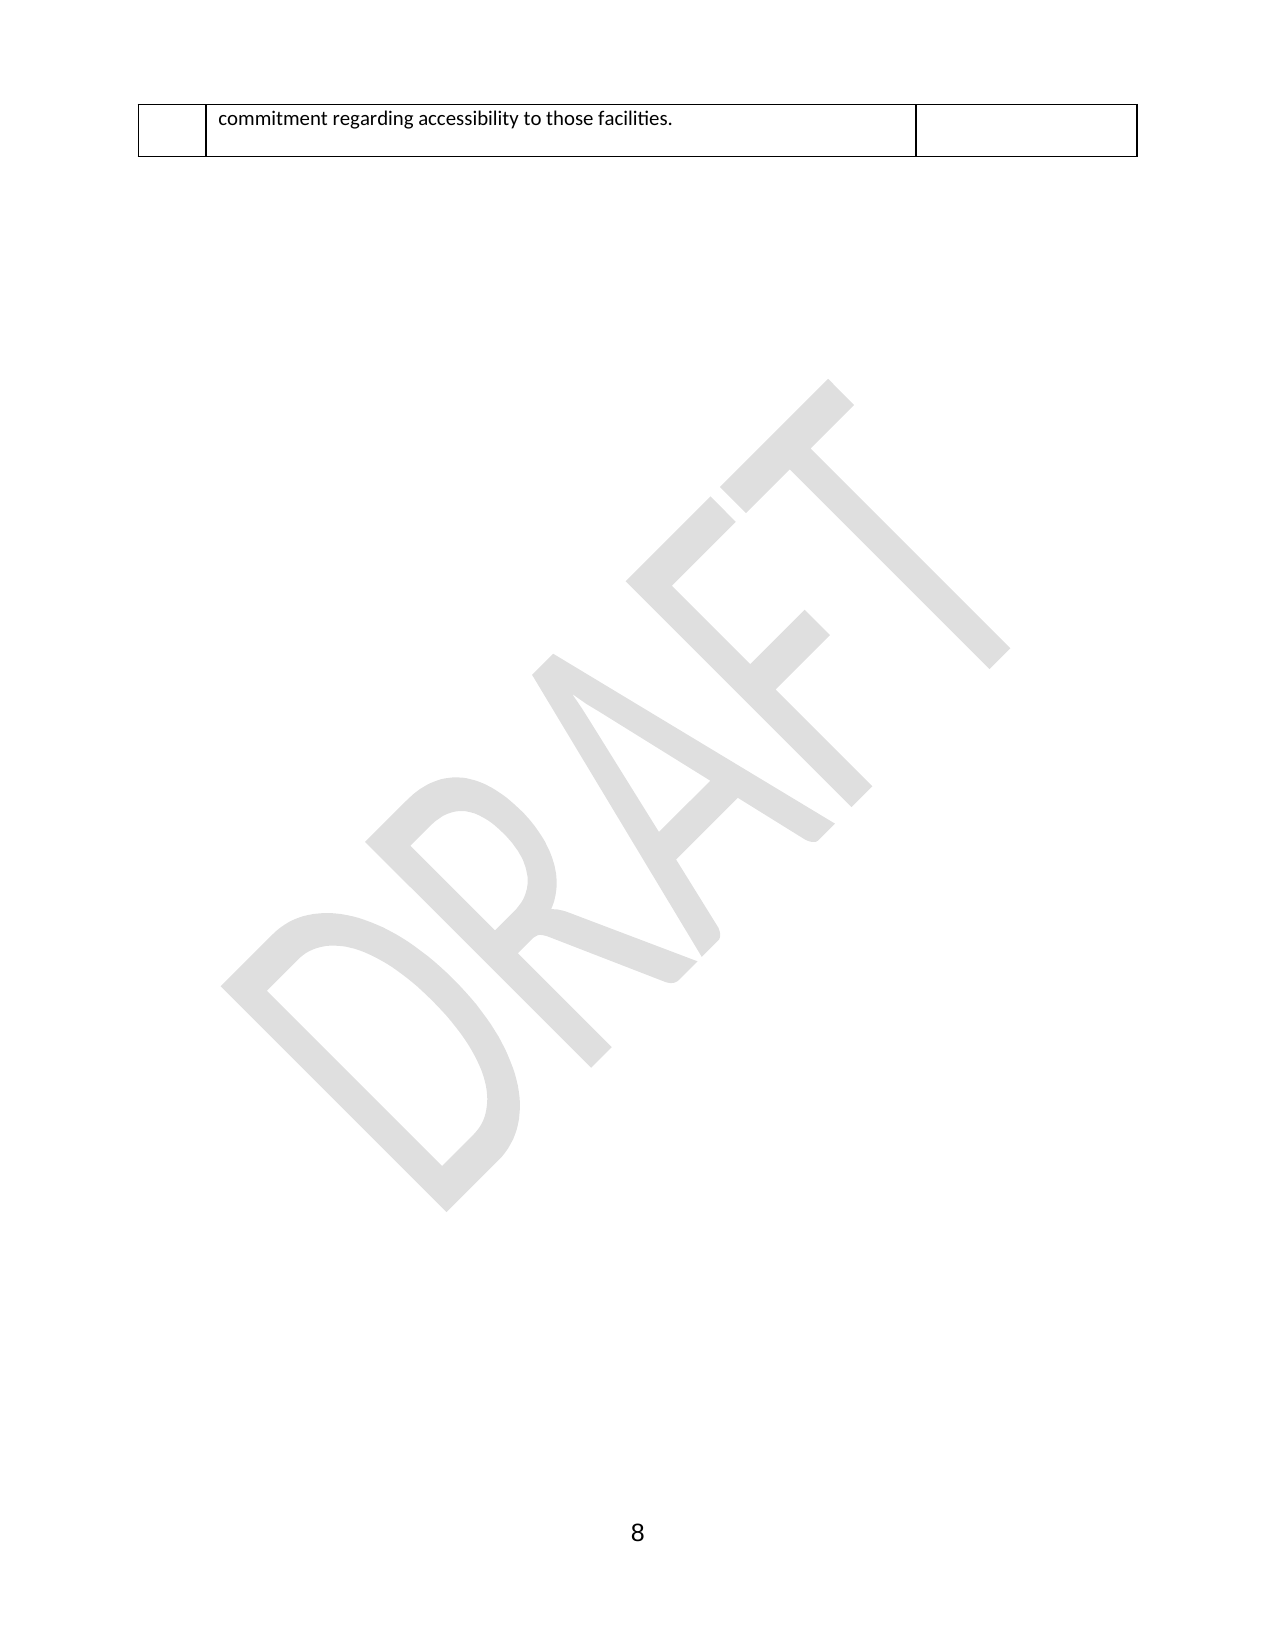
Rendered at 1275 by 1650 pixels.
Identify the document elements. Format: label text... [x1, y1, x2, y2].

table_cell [207, 105, 915, 156]
table_cell 4. [139, 105, 205, 156]
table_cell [917, 105, 1136, 156]
